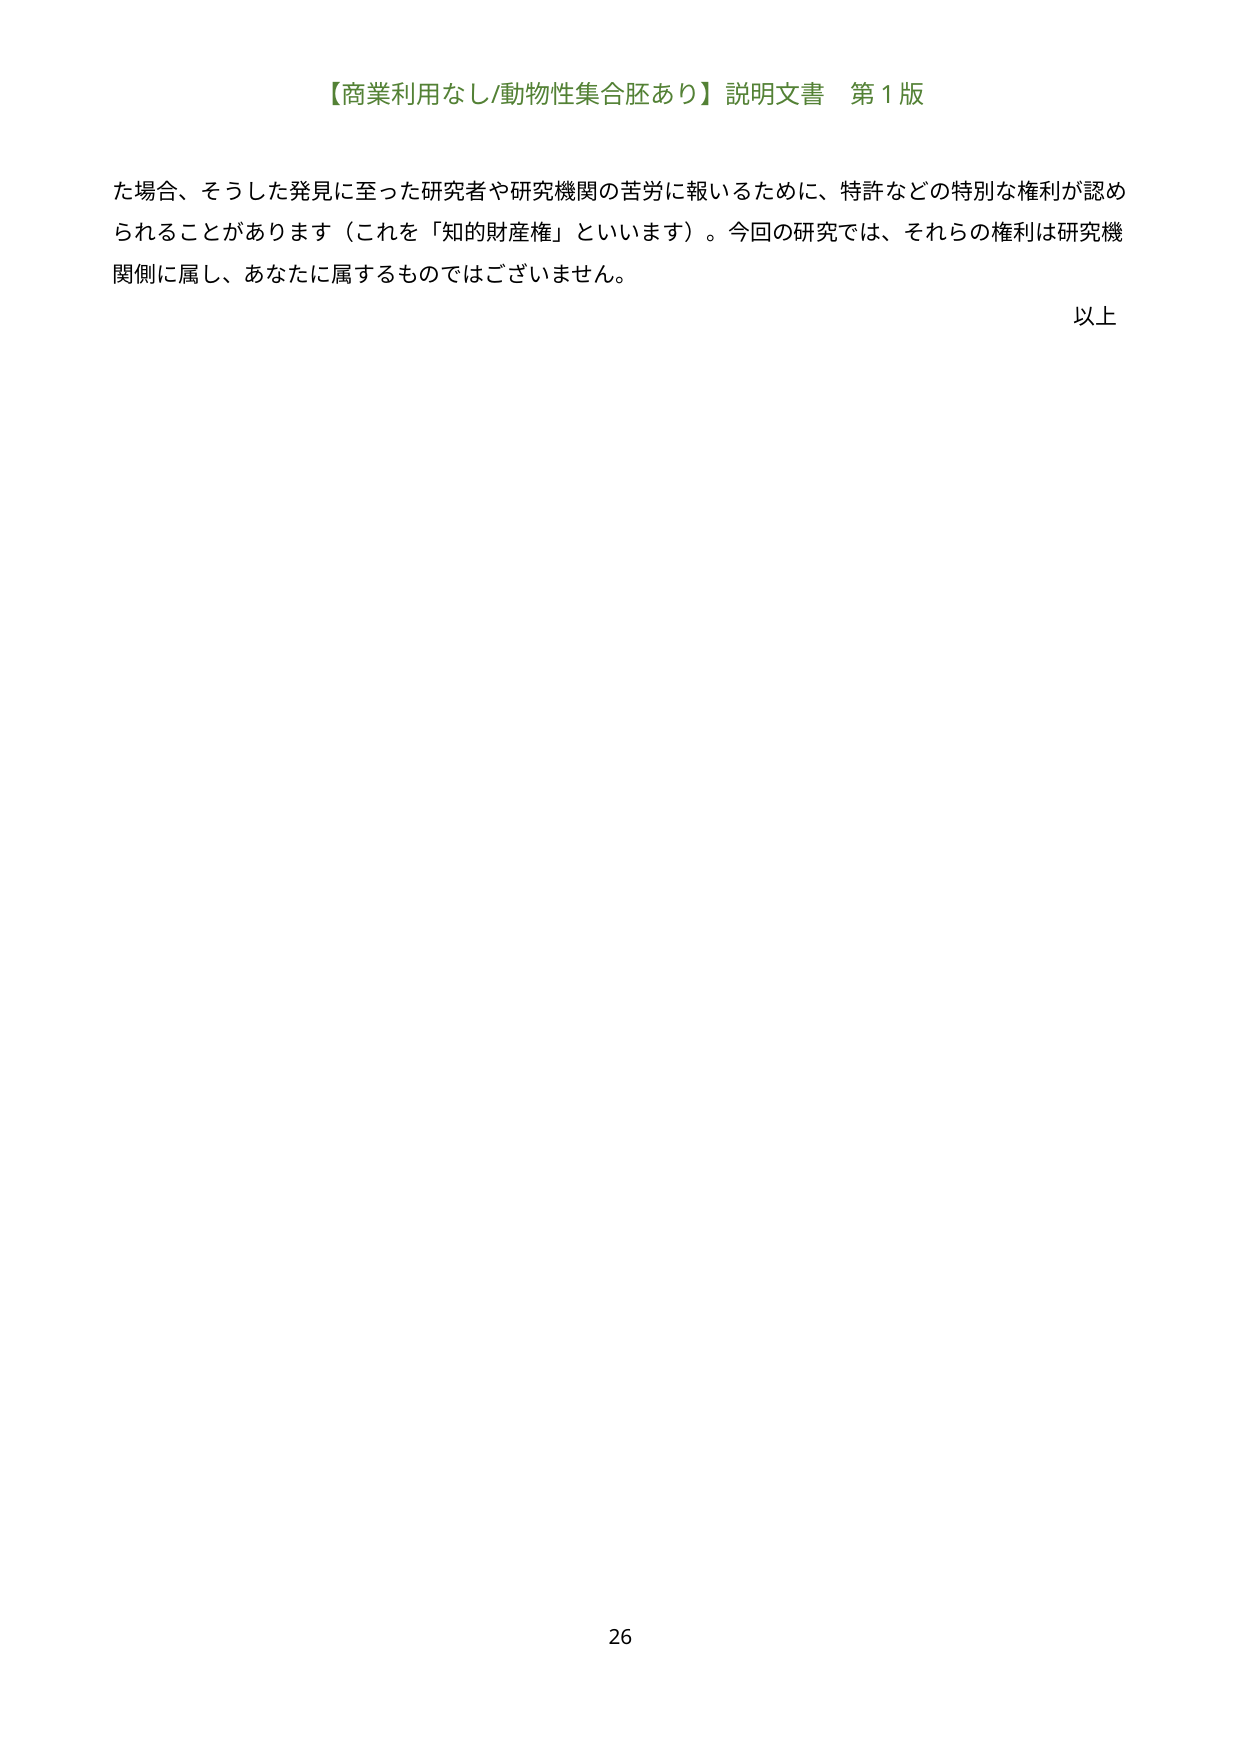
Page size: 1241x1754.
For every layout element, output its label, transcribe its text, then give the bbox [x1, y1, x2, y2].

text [112, 169, 1128, 294]
text 以上 [112, 294, 1117, 335]
